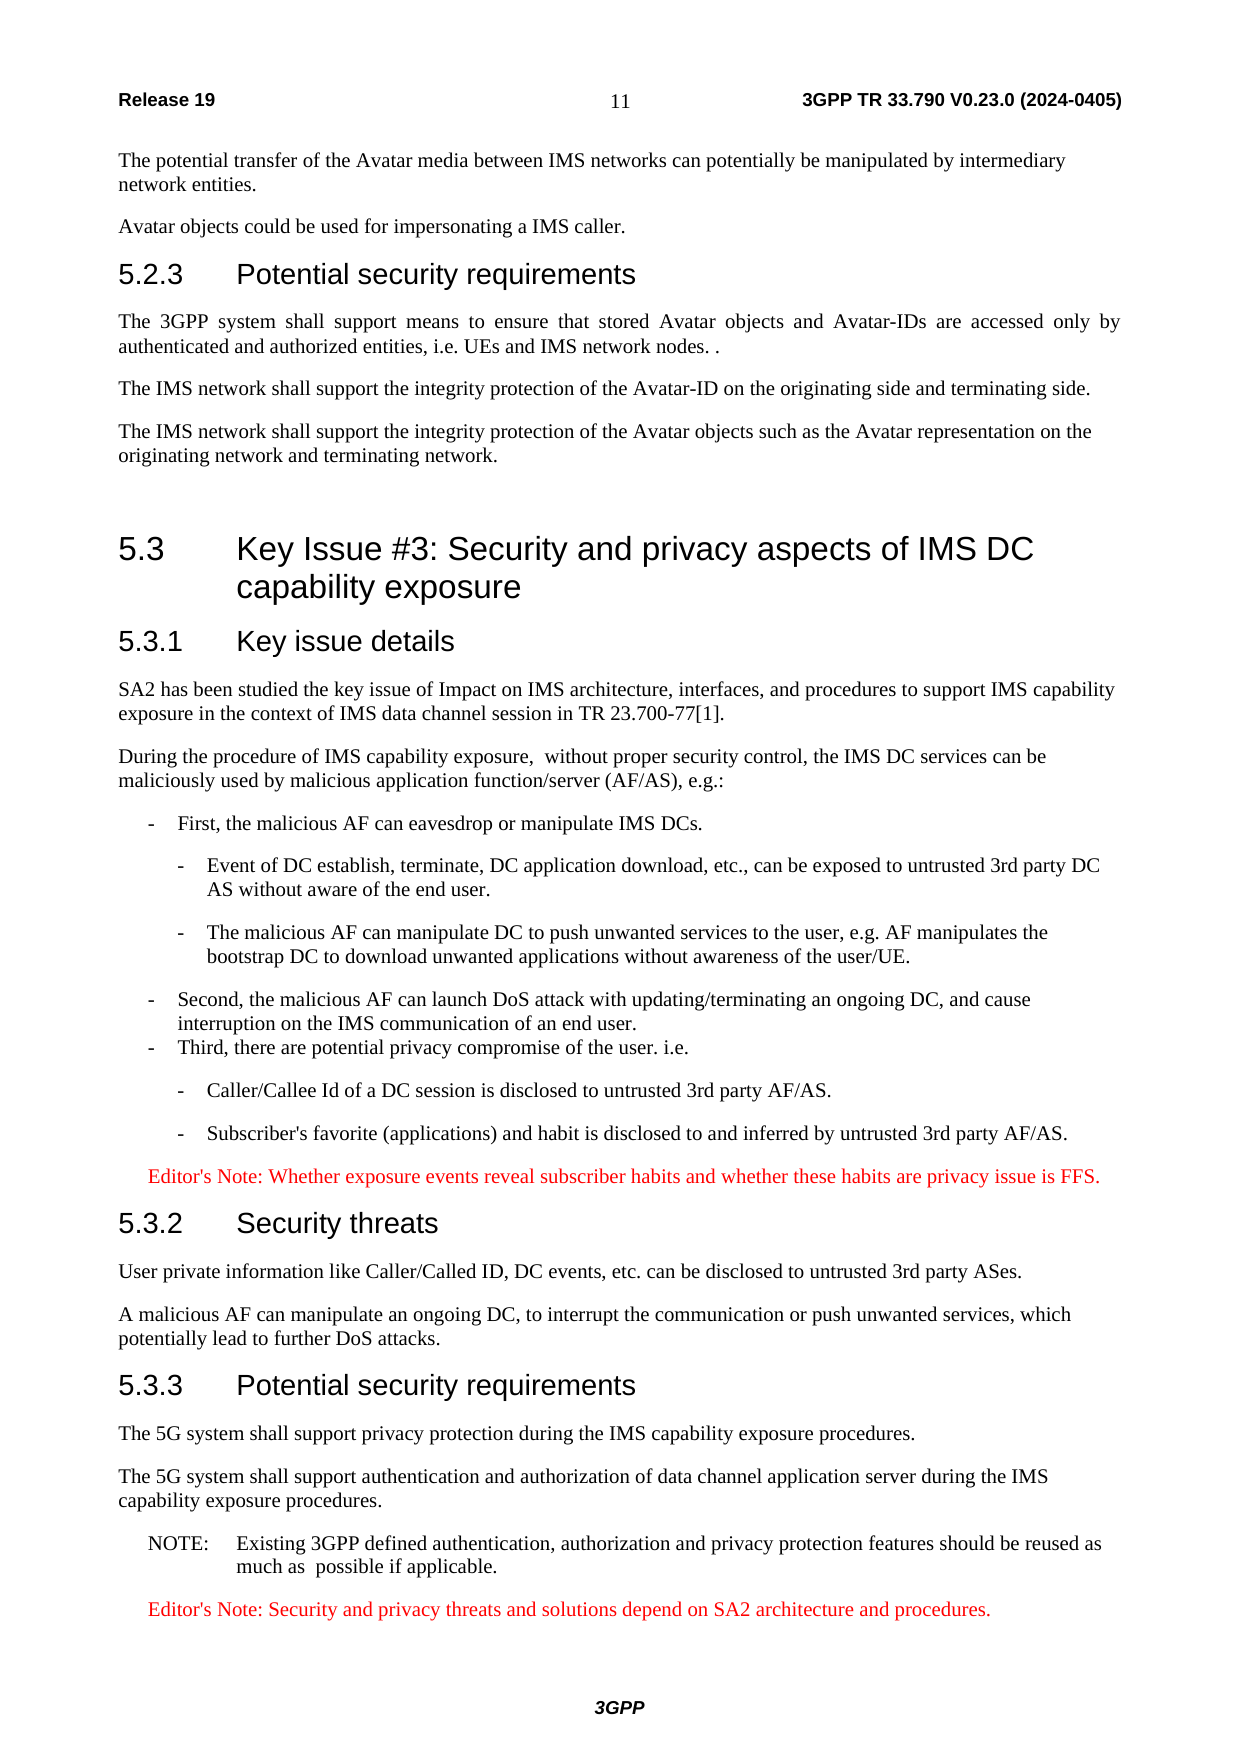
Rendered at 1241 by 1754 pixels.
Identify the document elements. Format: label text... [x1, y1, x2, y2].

text Editor's Note: Security and privacy threats and solutions depend on SA2 architecture and procedures. [148, 1597, 1122, 1621]
text The IMS network shall support the integrity protection of the Avatar objects such as the Avatar representation on the originating network and terminating network. [118, 419, 1122, 467]
text The 5G system shall support authentication and authorization of data channel application server during the IMS capability exposure procedures. [118, 1463, 1122, 1512]
text - Subscriber's favorite (applications) and habit is disclosed to and inferred by untrusted 3rd party AF/AS. [177, 1121, 1122, 1145]
text NOTE: Existing 3GPP defined authentication, authorization and privacy protection features should be reused as much as possible if applicable. [148, 1530, 1122, 1578]
subtitle 5.2.3 Potential security requirements [118, 257, 1122, 291]
text - Caller/Callee Id of a DC session is disclosed to untrusted 3rd party AF/AS. [177, 1078, 1122, 1102]
text User private information like Caller/Called ID, DC events, etc. can be disclosed to untrusted 3rd party ASes. [118, 1259, 1122, 1283]
text The potential transfer of the Avatar media between IMS networks can potentially be manipulated by intermediary network entities. [118, 147, 1122, 196]
subtitle 5.3.3 Potential security requirements [118, 1368, 1122, 1402]
text A malicious AF can manipulate an ongoing DC, to interrupt the communication or push unwanted services, which potentially lead to further DoS attacks. [118, 1302, 1122, 1350]
text Avatar objects could be used for impersonating a IMS caller. [118, 214, 1122, 238]
text The 3GPP system shall support means to ensure that stored Avatar objects and Avatar-IDs are accessed only by authenticated and authorized entities, i.e. UEs and IMS network nodes. . [118, 309, 1122, 358]
text The 5G system shall support privacy protection during the IMS capability exposure procedures. [118, 1421, 1122, 1445]
text - The malicious AF can manipulate DC to push unwanted services to the user, e.g. AF manipulates the bootstrap DC to download unwanted applications without awareness of the user/UE. [177, 920, 1122, 968]
text - First, the malicious AF can eavesdrop or manipulate IMS DCs. [148, 811, 1122, 834]
text During the procedure of IMS capability exposure, without proper security control, the IMS DC services can be maliciously used by malicious application function/server (AF/AS), e.g.: [118, 744, 1122, 792]
subtitle 5.3.2 Security threats [118, 1206, 1122, 1240]
text - Event of DC establish, terminate, DC application download, etc., can be exposed to untrusted 3rd party DC AS without aware of the end user. [177, 853, 1122, 901]
text - Second, the malicious AF can launch DoS attack with updating/terminating an ongoing DC, and cause interruption on the IMS communication of an end user. [148, 987, 1122, 1035]
subtitle 5.3.1 Key issue details [118, 624, 1122, 658]
text - Third, there are potential privacy compromise of the user. i.e. [148, 1035, 1122, 1059]
text SA2 has been studied the key issue of Impact on IMS architecture, interfaces, and procedures to support IMS capability exposure in the context of IMS data channel session in TR 23.700-77[1]. [118, 677, 1122, 725]
subtitle 5.3 Key Issue #3: Security and privacy aspects of IMS DC capability exposure [118, 529, 1122, 606]
text Editor's Note: Whether exposure events reveal subscriber habits and whether these habits are privacy issue is FFS. [148, 1164, 1122, 1188]
text The IMS network shall support the integrity protection of the Avatar-ID on the originating side and terminating side. [118, 376, 1122, 400]
